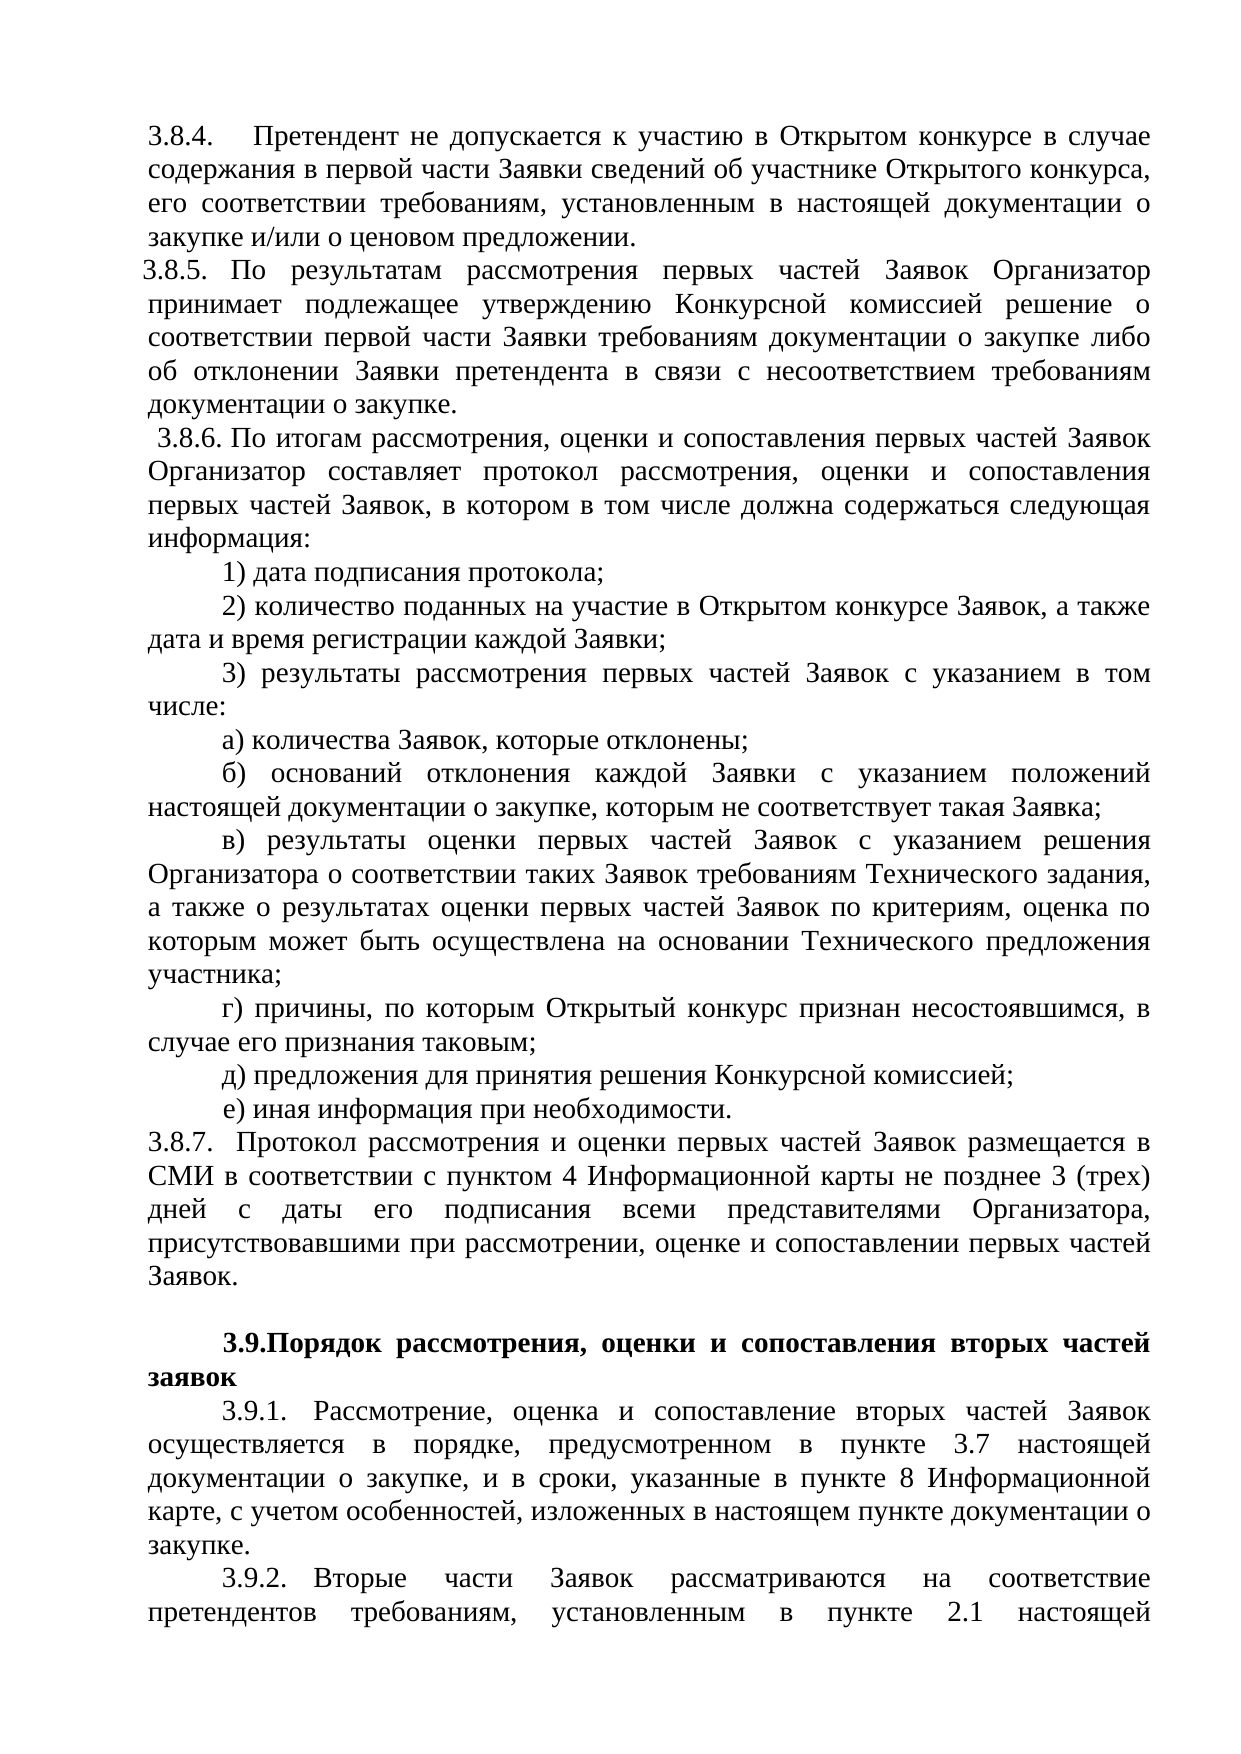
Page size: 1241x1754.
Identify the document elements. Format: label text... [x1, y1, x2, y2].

text 3.9.Порядок рассмотрения, оценки и сопоставления вторых частей заявок [148, 1326, 1152, 1393]
list По итогам рассмотрения, оценки и сопоставления первых частей Заявок Организатор составляет протокол рассмотрения, оценки и сопоставления первых частей Заявок, в котором в том числе должна содержаться следующая информация: [148, 420, 1152, 554]
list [148, 1560, 1152, 1627]
text б) оснований отклонения каждой Заявки с указанием положений настоящей документации о закупке, которым не соответствует такая Заявка; [148, 755, 1152, 822]
list По результатам рассмотрения первых частей Заявок Организатор принимает подлежащее утверждению Конкурсной комиссией решение о соответствии первой части Заявки требованиям документации о закупке либо об отклонении Заявки претендента в связи с несоответствием требованиям документации о закупке. [142, 252, 1152, 420]
text 2) количество поданных на участие в Открытом конкурсе Заявок, а также дата и время регистрации каждой Заявки; [148, 588, 1152, 655]
text д) предложения для принятия решения Конкурсной комиссией; [148, 1057, 1152, 1091]
list Претендент не допускается к участию в Открытом конкурсе в случае содержания в первой части Заявки сведений об участнике Открытого конкурса, его соответствии требованиям, установленным в настоящей документации о закупке и/или о ценовом предложении. [148, 118, 1152, 252]
text 1) дата подписания протокола; [148, 554, 1152, 588]
text е) иная информация при необходимости. [223, 1091, 1152, 1124]
text г) причины, по которым Открытый конкурс признан несостоявшимся, в случае его признания таковым; [148, 990, 1152, 1057]
text в) результаты оценки первых частей Заявок с указанием решения Организатора о соответствии таких Заявок требованиям Технического задания, а также о результатах оценки первых частей Заявок по критериям, оценка по которым может быть осуществлена на основании Технического предложения участника; [148, 822, 1152, 990]
list Рассмотрение, оценка и сопоставление вторых частей Заявок осуществляется в порядке, предусмотренном в пункте 3.7 настоящей документации о закупке, и в сроки, указанные в пункте 8 Информационной карте, с учетом особенностей, изложенных в настоящем пункте документации о закупке. [148, 1393, 1152, 1560]
text а) количества Заявок, которые отклонены; [148, 722, 1152, 755]
text 3) результаты рассмотрения первых частей Заявок с указанием в том числе: [148, 655, 1152, 722]
text 3.8.7. Протокол рассмотрения и оценки первых частей Заявок размещается в СМИ в соответствии с пунктом 4 Информационной карты не позднее 3 (трех) дней с даты его подписания всеми представителями Организатора, присутствовавшими при рассмотрении, оценке и сопоставлении первых частей Заявок. [148, 1124, 1152, 1292]
